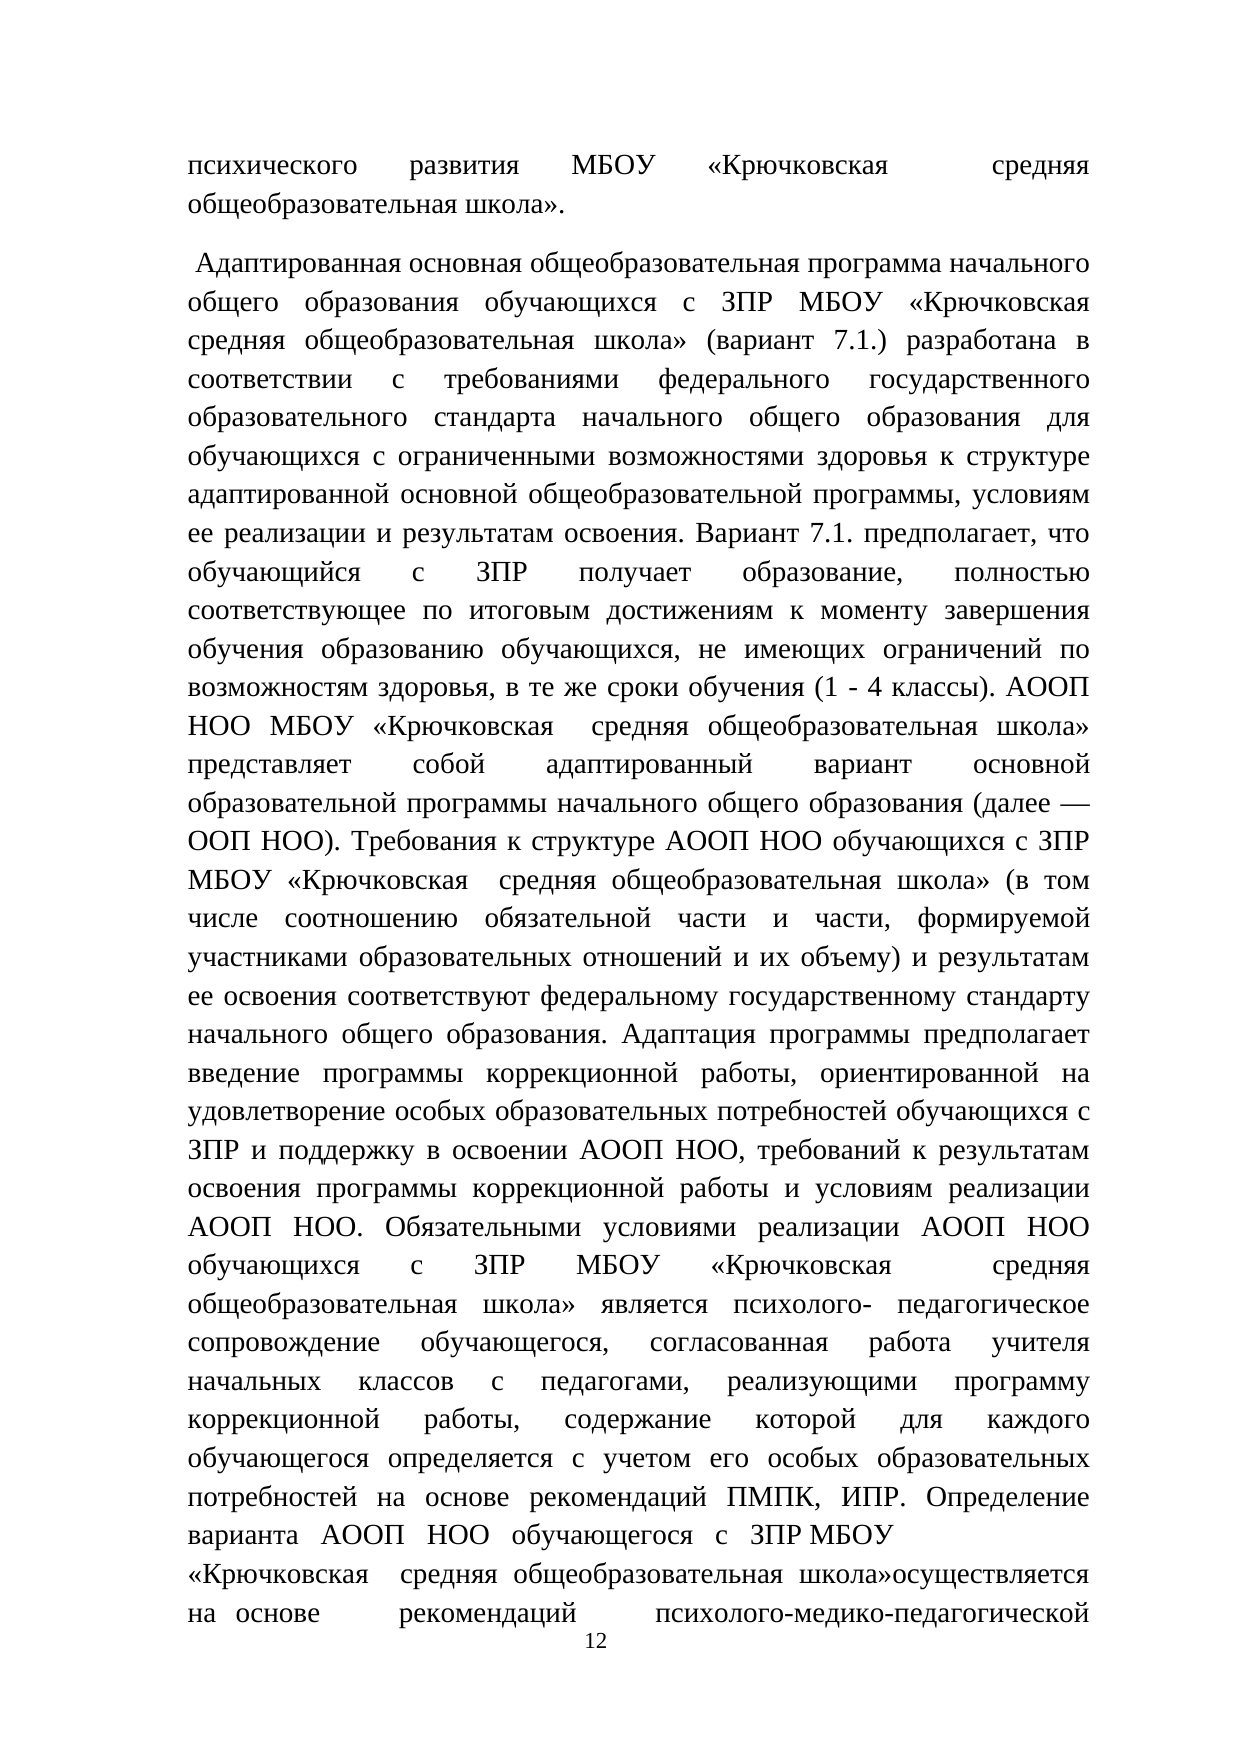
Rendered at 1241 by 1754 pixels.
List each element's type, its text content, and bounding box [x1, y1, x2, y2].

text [187, 1556, 1090, 1628]
text Адаптированная основная общеобразовательная программа начального общего образования обучающихся с ЗПР МБОУ «Крючковская средняя общеобразовательная школа» (вариант 7.1.) разработана в соответствии с требованиями федерального государственного образовательного стандарта начального общего образования для обучающихся с ограниченными возможностями здоровья к структуре адаптированной основной общеобразовательной программы, условиям ее реализации и результатам освоения. Вариант 7.1. предполагает, что обучающийся с ЗПР получает образование, полностью соответствующее по итоговым достижениям к моменту завершения обучения образованию обучающихся, не имеющих ограничений по возможностям здоровья, в те же сроки обучения (1 - 4 классы). АООП НОО МБОУ «Крючковская средняя общеобразовательная школа» представляет собой адаптированный вариант основной образовательной программы начального общего образования (далее — ООП НОО). Требования к структуре АООП НОО обучающихся с ЗПР МБОУ «Крючковская средняя общеобразовательная школа» (в том числе соотношению обязательной части и части, формируемой участниками образовательных отношений и их объему) и результатам ее освоения соответствуют федеральному государственному стандарту начального общего образования. Адаптация программы предполагает введение программы коррекционной работы, ориентированной на удовлетворение особых образовательных потребностей обучающихся с ЗПР и поддержку в освоении АООП НОО, требований к результатам освоения программы коррекционной работы и условиям реализации АООП НОО. Обязательными условиями реализации АООП НОО обучающихся с ЗПР МБОУ «Крючковская средняя общеобразовательная школа» является психолого- педагогическое сопровождение обучающегося, согласованная работа учителя начальных классов с педагогами, реализующими программу коррекционной работы, содержание которой для каждого обучающегося определяется с учетом его особых образовательных потребностей на основе рекомендаций ПМПК, ИПР. Определение варианта АООП НОО обучающегося с ЗПР МБОУ [187, 245, 1091, 1551]
text психического развития МБОУ «Крючковская средняя общеобразовательная школа». [187, 147, 1090, 219]
